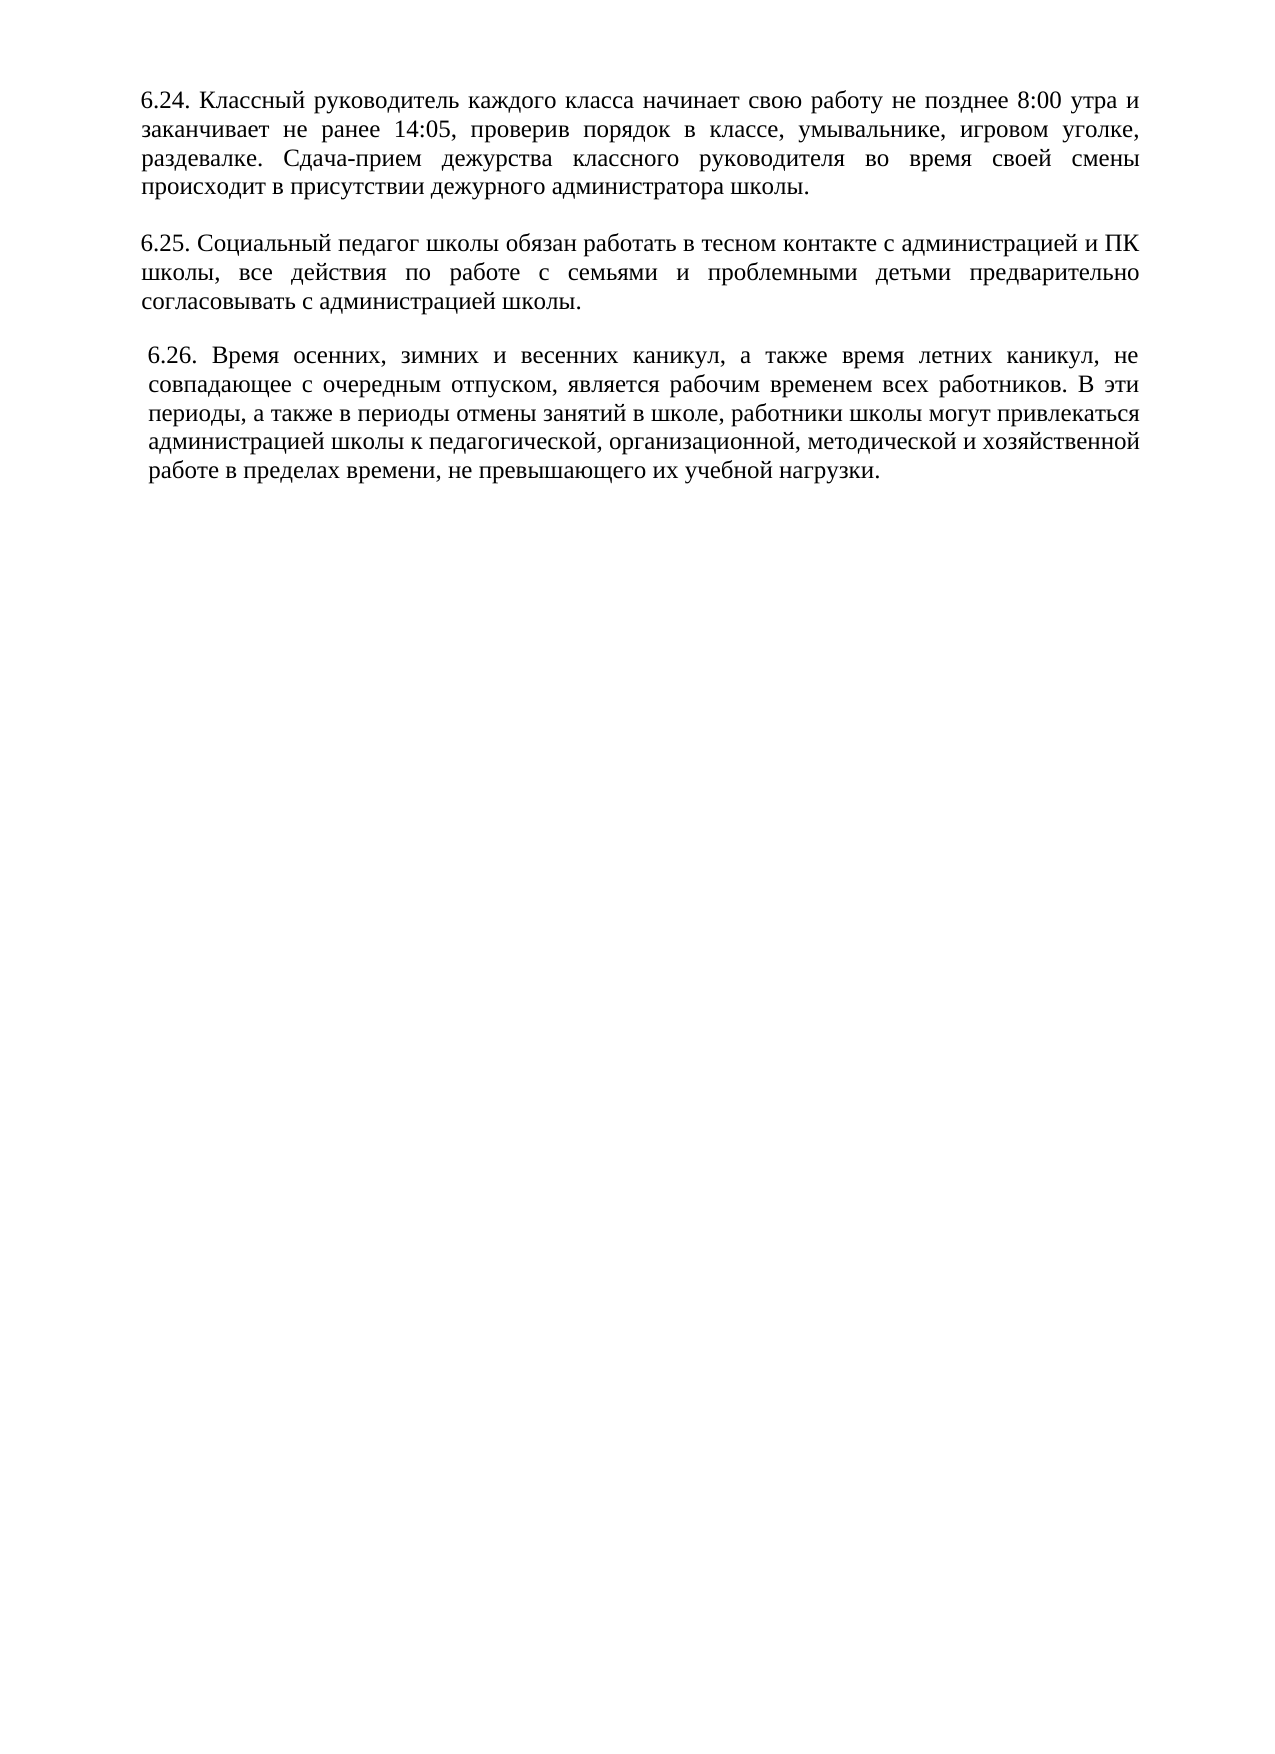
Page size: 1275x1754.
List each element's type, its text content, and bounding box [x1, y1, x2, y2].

text 6.26. Время осенних, зимних и весенних каникул, а также время летних каникул, не совпадающее с очередным отпуском, является рабочим временем всех работников. В эти периоды, а также в периоды отмены занятий в школе, работники школы могут привлекаться администрацией школы к педагогической, организационной, методической и хозяйственной работе в пределах времени, не превышающего их учебной нагрузки. [147, 341, 1141, 484]
text 6.25. Социальный педагог школы обязан работать в тесном контакте с администрацией и ПК школы, все действия по работе с семьями и проблемными детьми предварительно согласовывать с администрацией школы. [140, 229, 1141, 314]
text 6.24. Классный руководитель каждого класса начинает свою работу не позднее 8:00 утра и заканчивает не ранее 14:05, проверив порядок в классе, умывальнике, игровом уголке, раздевалке. Сдача-прием дежурства классного руководителя во время своей смены происходит в присутствии дежурного администратора школы. [140, 86, 1141, 200]
